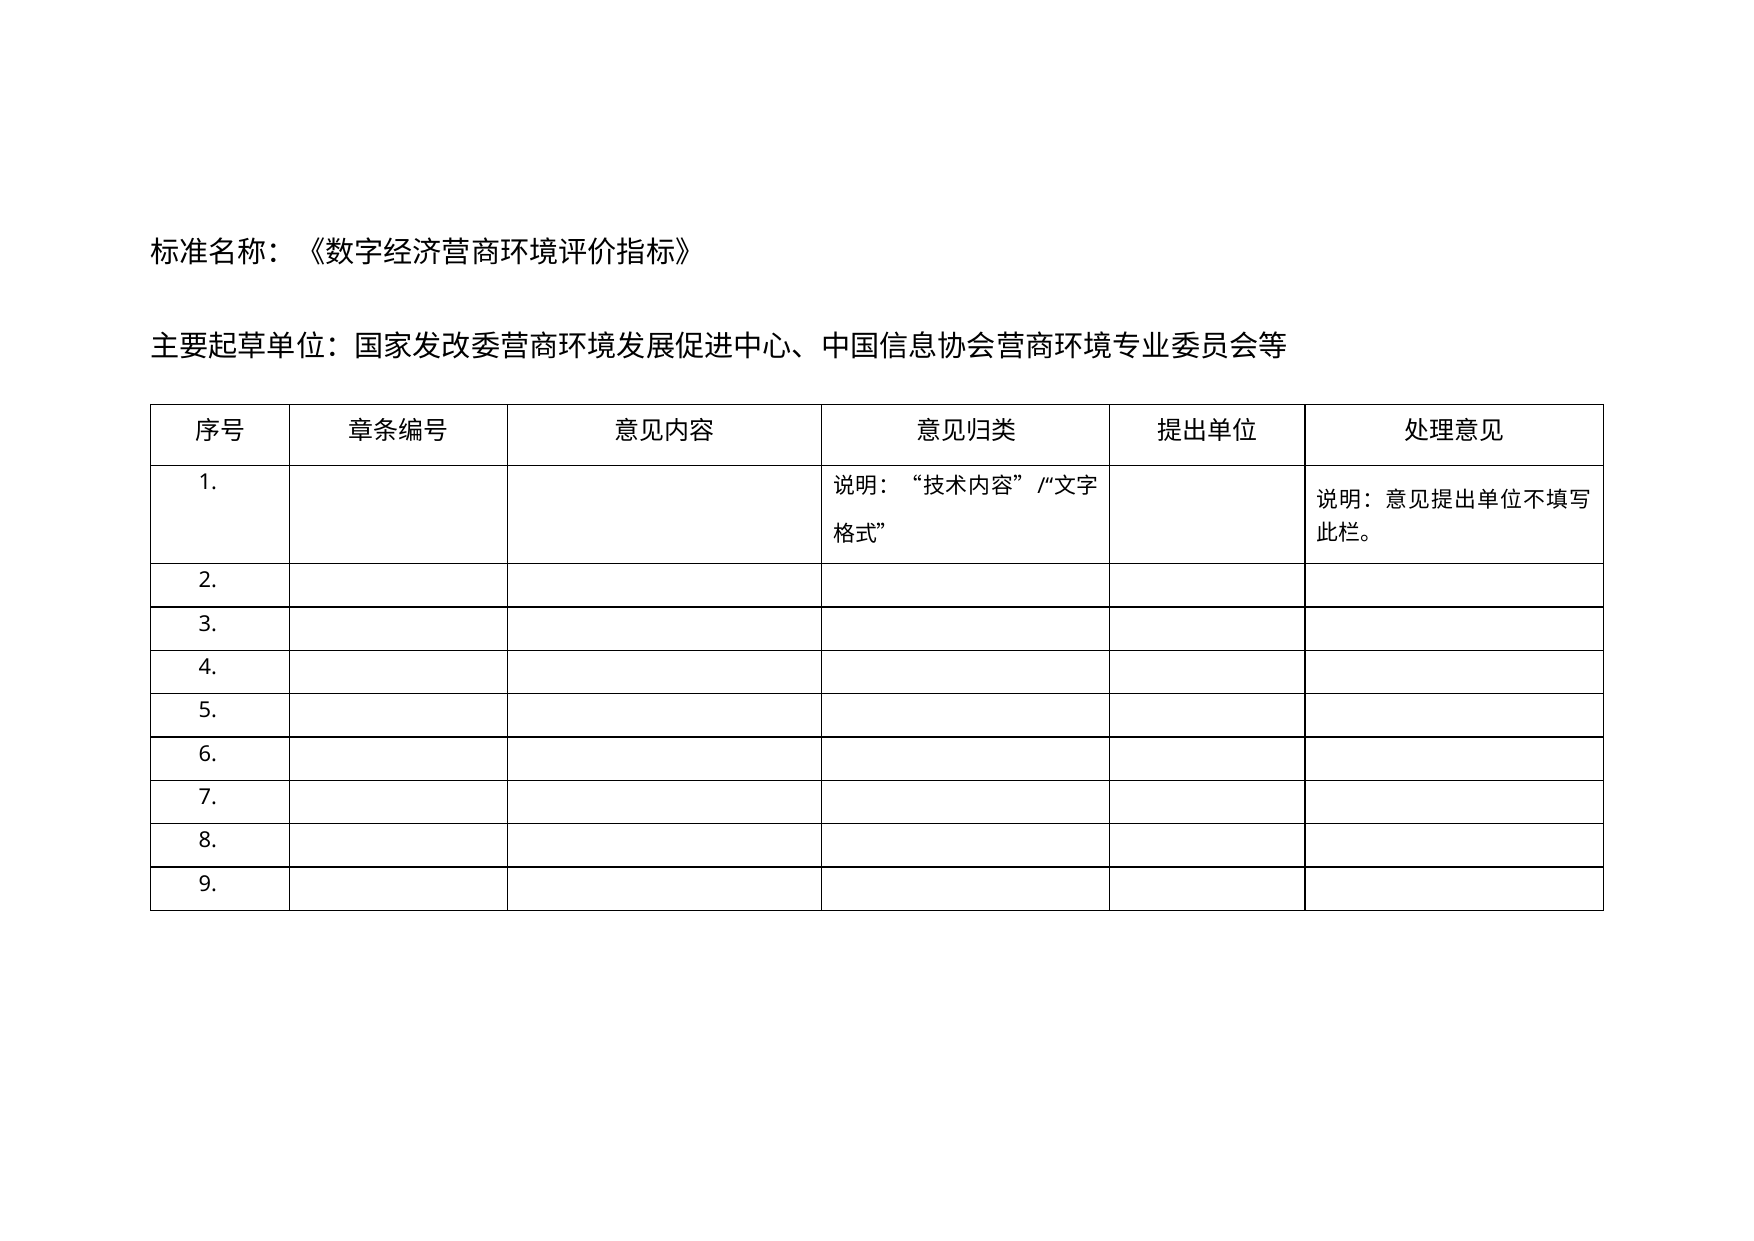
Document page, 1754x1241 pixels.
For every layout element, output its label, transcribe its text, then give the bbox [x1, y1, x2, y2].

table_cell [1306, 868, 1603, 910]
table_cell [1306, 824, 1603, 866]
text 主要起草单位：国家发改委营商环境发展促进中心、中国信息协会营商环境专业委员会等 [150, 323, 1604, 365]
table_cell [1306, 651, 1603, 693]
table_header 意见内容 [508, 405, 821, 464]
table_cell [1110, 466, 1304, 563]
table_cell [822, 651, 1109, 693]
table_cell [508, 466, 821, 563]
table_cell [1306, 694, 1603, 736]
table_cell [1306, 608, 1603, 650]
table_cell [1110, 781, 1304, 823]
table_cell [151, 694, 289, 736]
table_cell [290, 651, 507, 693]
table_cell [1110, 608, 1304, 650]
table_cell [1110, 824, 1304, 866]
table_cell [290, 466, 507, 563]
table_cell [290, 608, 507, 650]
table_cell [151, 608, 289, 650]
table_cell [822, 868, 1109, 910]
table_cell [1110, 868, 1304, 910]
table_cell [508, 651, 821, 693]
table_header 提出单位 [1110, 405, 1304, 464]
table_cell [1306, 738, 1603, 780]
table_header 序号 [151, 405, 289, 464]
table_cell [151, 738, 289, 780]
table_cell [290, 868, 507, 910]
table_cell [151, 651, 289, 693]
table_cell [508, 781, 821, 823]
table_cell [290, 694, 507, 736]
table_cell 说明：“技术内容”/“文字格式” [822, 466, 1109, 563]
table_cell [508, 738, 821, 780]
table_cell [508, 868, 821, 910]
table_cell [151, 868, 289, 910]
table_cell [508, 564, 821, 606]
table_cell [290, 564, 507, 606]
table_header 章条编号 [290, 405, 507, 464]
table_cell [290, 781, 507, 823]
table_cell [290, 738, 507, 780]
table_cell [290, 824, 507, 866]
table_cell [822, 608, 1109, 650]
table_cell [151, 781, 289, 823]
table_cell [822, 738, 1109, 780]
table_cell [822, 694, 1109, 736]
table_cell [822, 781, 1109, 823]
table_header 意见归类 [822, 405, 1109, 464]
table_cell [508, 608, 821, 650]
table_cell [508, 694, 821, 736]
table_cell 说明：意见提出单位不填写此栏。 [1306, 466, 1603, 563]
text 标准名称：《数字经济营商环境评价指标》 [150, 229, 1604, 271]
table_cell [151, 564, 289, 606]
table_cell [1306, 564, 1603, 606]
table_cell [822, 564, 1109, 606]
table_cell [1306, 781, 1603, 823]
table_cell [1110, 738, 1304, 780]
table_cell [151, 824, 289, 866]
table_cell [1110, 651, 1304, 693]
table_cell [822, 824, 1109, 866]
table_header 处理意见 [1306, 405, 1603, 464]
table_cell [508, 824, 821, 866]
table_cell [1110, 694, 1304, 736]
table_cell [1110, 564, 1304, 606]
table_cell [151, 466, 289, 563]
